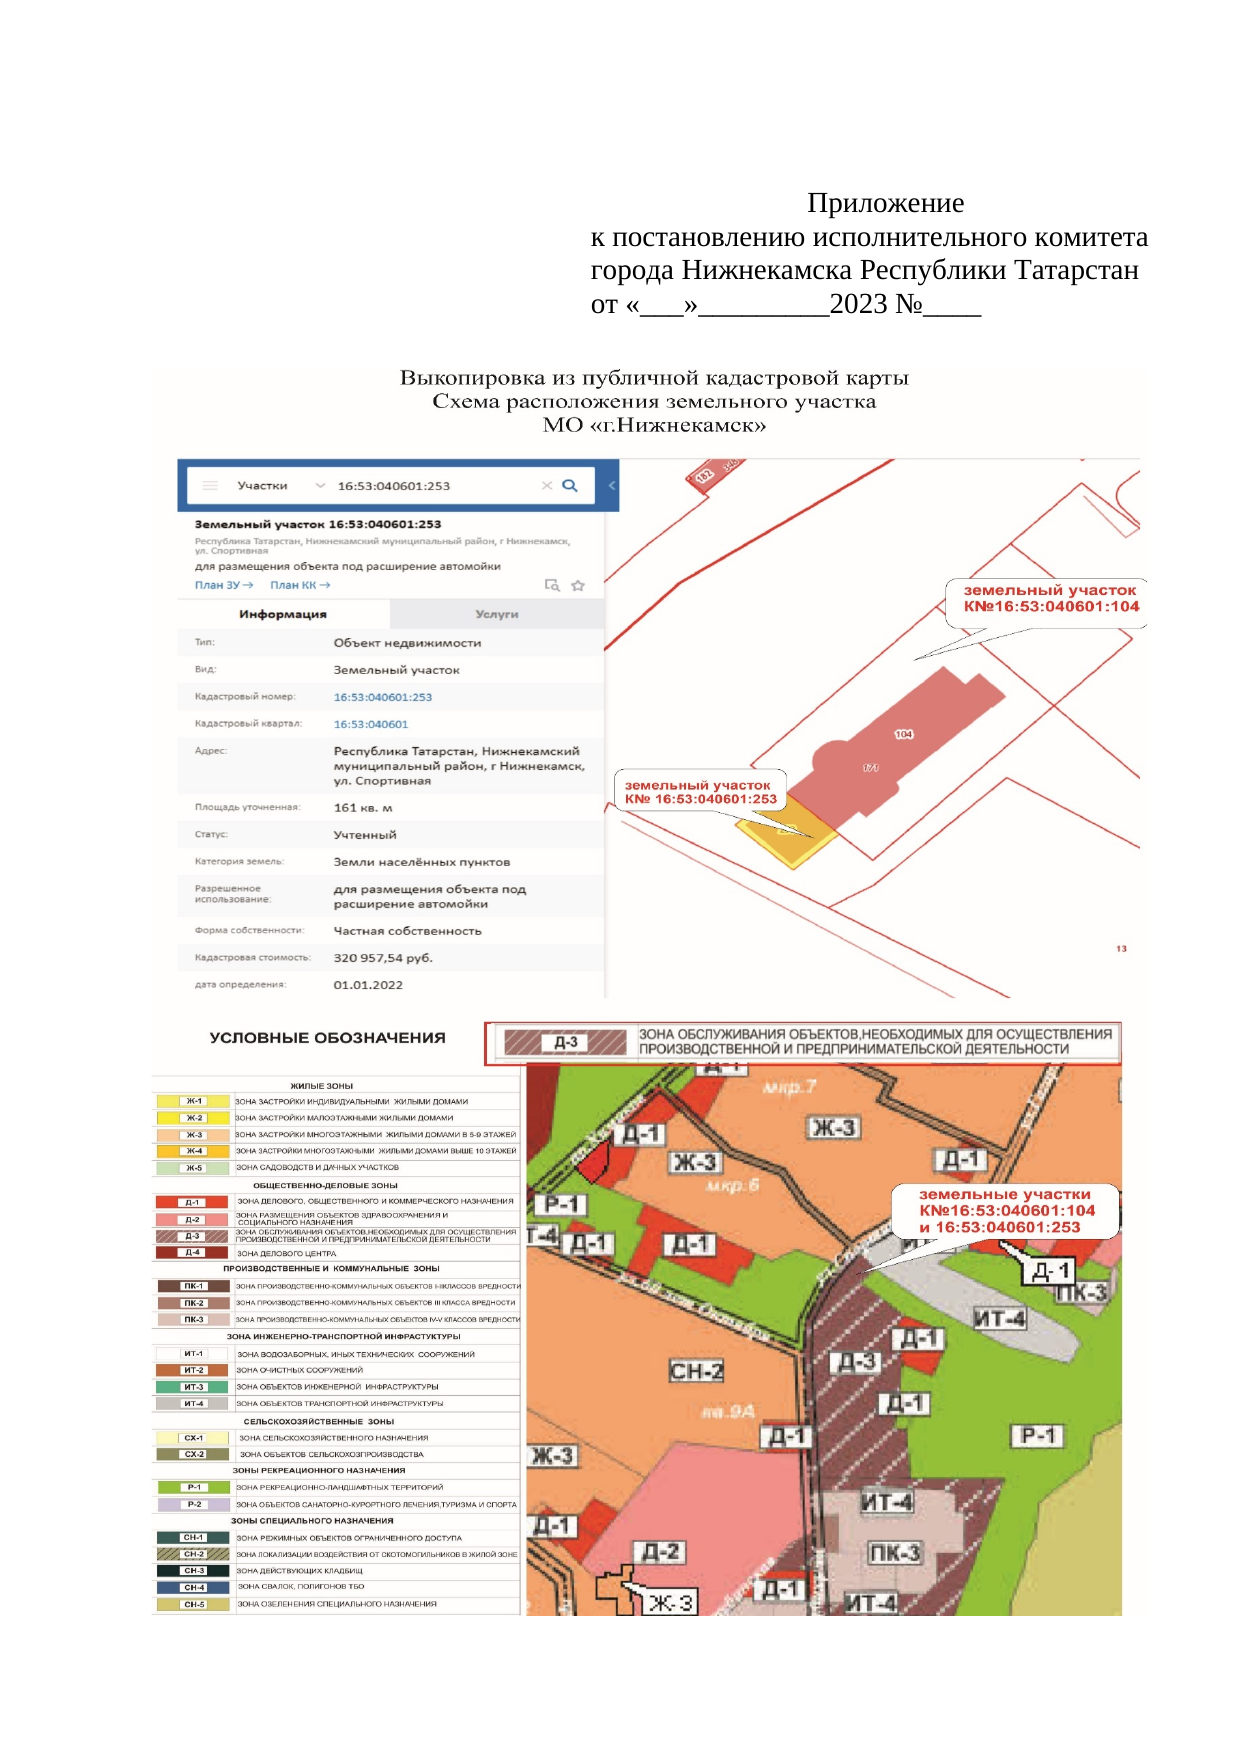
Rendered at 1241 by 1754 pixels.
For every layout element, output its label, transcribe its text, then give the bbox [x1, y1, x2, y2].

text Приложение [591, 185, 1181, 219]
text к постановлению исполнительного комитета города Нижнекамска Республики Татарстан [591, 219, 1181, 286]
text от «___»_________2023 №____ [591, 286, 1181, 319]
picture [150, 369, 1146, 1612]
